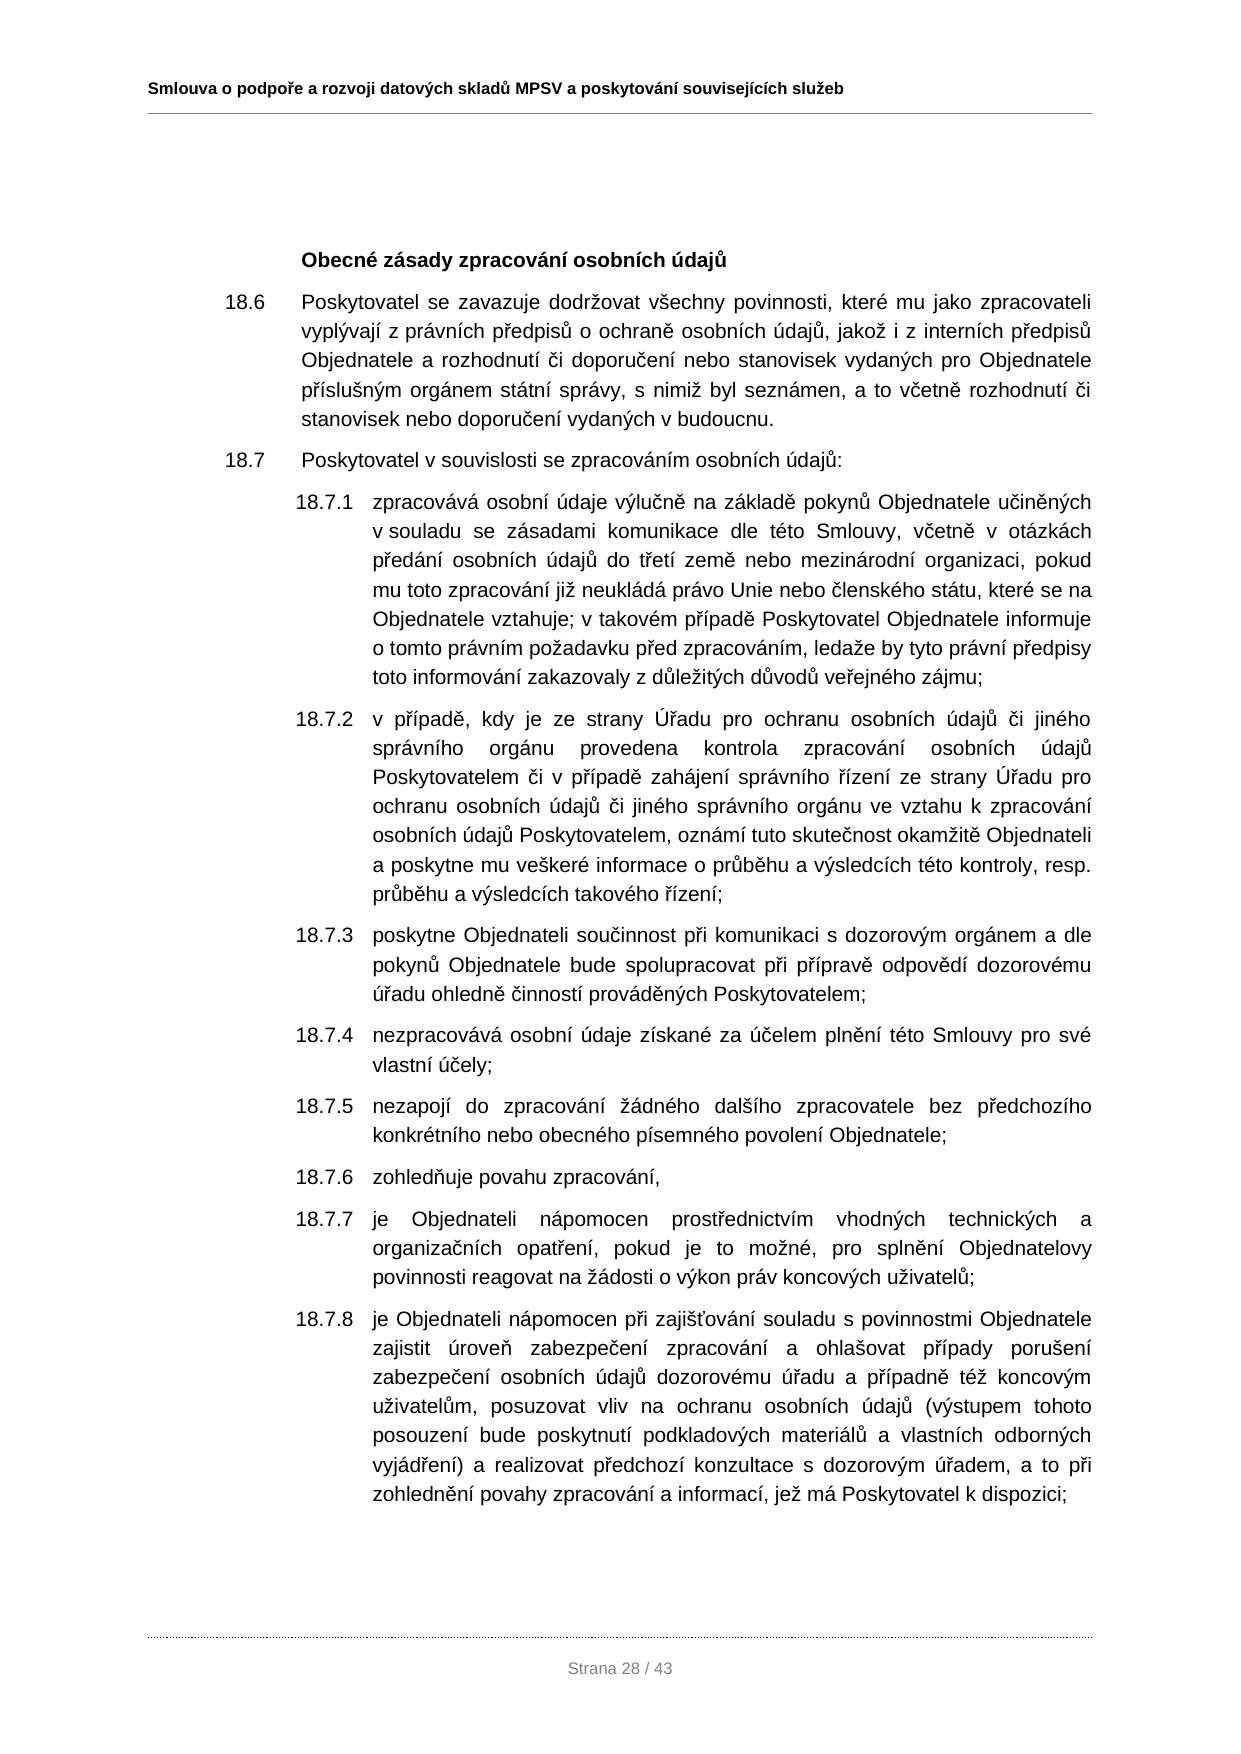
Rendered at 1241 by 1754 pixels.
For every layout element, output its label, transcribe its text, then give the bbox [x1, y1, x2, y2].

text Poskytovatel v souvislosti se zpracováním osobních údajů: [224, 444, 1092, 474]
list Obecné zásady zpracování osobních údajů [301, 244, 1092, 274]
list zohledňuje povahu zpracování, [295, 1161, 1092, 1190]
list je Objednateli nápomocen při zajišťování souladu s povinnostmi Objednatele zajistit úroveň zabezpečení zpracování a ohlašovat případy porušení zabezpečení osobních údajů dozorovému úřadu a případně též koncovým uživatelům, posuzovat vliv na ochranu osobních údajů (výstupem tohoto posouzení bude poskytnutí podkladových materiálů a vlastních odborných vyjádření) a realizovat předchozí konzultace s dozorovým úřadem, a to při zohlednění povahy zpracování a informací, jež má Poskytovatel k dispozici; [295, 1303, 1092, 1507]
list nezapojí do zpracování žádného dalšího zpracovatele bez předchozího konkrétního nebo obecného písemného povolení Objednatele; [295, 1090, 1092, 1149]
list nezpracovává osobní údaje získané za účelem plnění této Smlouvy pro své vlastní účely; [295, 1019, 1092, 1078]
text Poskytovatel se zavazuje dodržovat všechny povinnosti, které mu jako zpracovateli vyplývají z právních předpisů o ochraně osobních údajů, jakož i z interních předpisů Objednatele a rozhodnutí či doporučení nebo stanovisek vydaných pro Objednatele příslušným orgánem státní správy, s nimiž byl seznámen, a to včetně rozhodnutí či stanovisek nebo doporučení vydaných v budoucnu. [224, 286, 1092, 432]
list v případě, kdy je ze strany Úřadu pro ochranu osobních údajů či jiného správního orgánu provedena kontrola zpracování osobních údajů Poskytovatelem či v případě zahájení správního řízení ze strany Úřadu pro ochranu osobních údajů či jiného správního orgánu ve vztahu k zpracování osobních údajů Poskytovatelem, oznámí tuto skutečnost okamžitě Objednateli a poskytne mu veškeré informace o průběhu a výsledcích této kontroly, resp. průběhu a výsledcích takového řízení; [295, 703, 1092, 907]
list je Objednateli nápomocen prostřednictvím vhodných technických a organizačních opatření, pokud je to možné, pro splnění Objednatelovy povinnosti reagovat na žádosti o výkon práv koncových uživatelů; [295, 1203, 1092, 1290]
list zpracovává osobní údaje výlučně na základě pokynů Objednatele učiněných v souladu se zásadami komunikace dle této Smlouvy, včetně v otázkách předání osobních údajů do třetí země nebo mezinárodní organizaci, pokud mu toto zpracování již neukládá právo Unie nebo členského státu, které se na Objednatele vztahuje; v takovém případě Poskytovatel Objednatele informuje o tomto právním požadavku před zpracováním, ledaže by tyto právní předpisy toto informování zakazovaly z důležitých důvodů veřejného zájmu; [295, 486, 1092, 690]
list poskytne Objednateli součinnost při komunikaci s dozorovým orgánem a dle pokynů Objednatele bude spolupracovat při přípravě odpovědí dozorovému úřadu ohledně činností prováděných Poskytovatelem; [295, 919, 1092, 1007]
